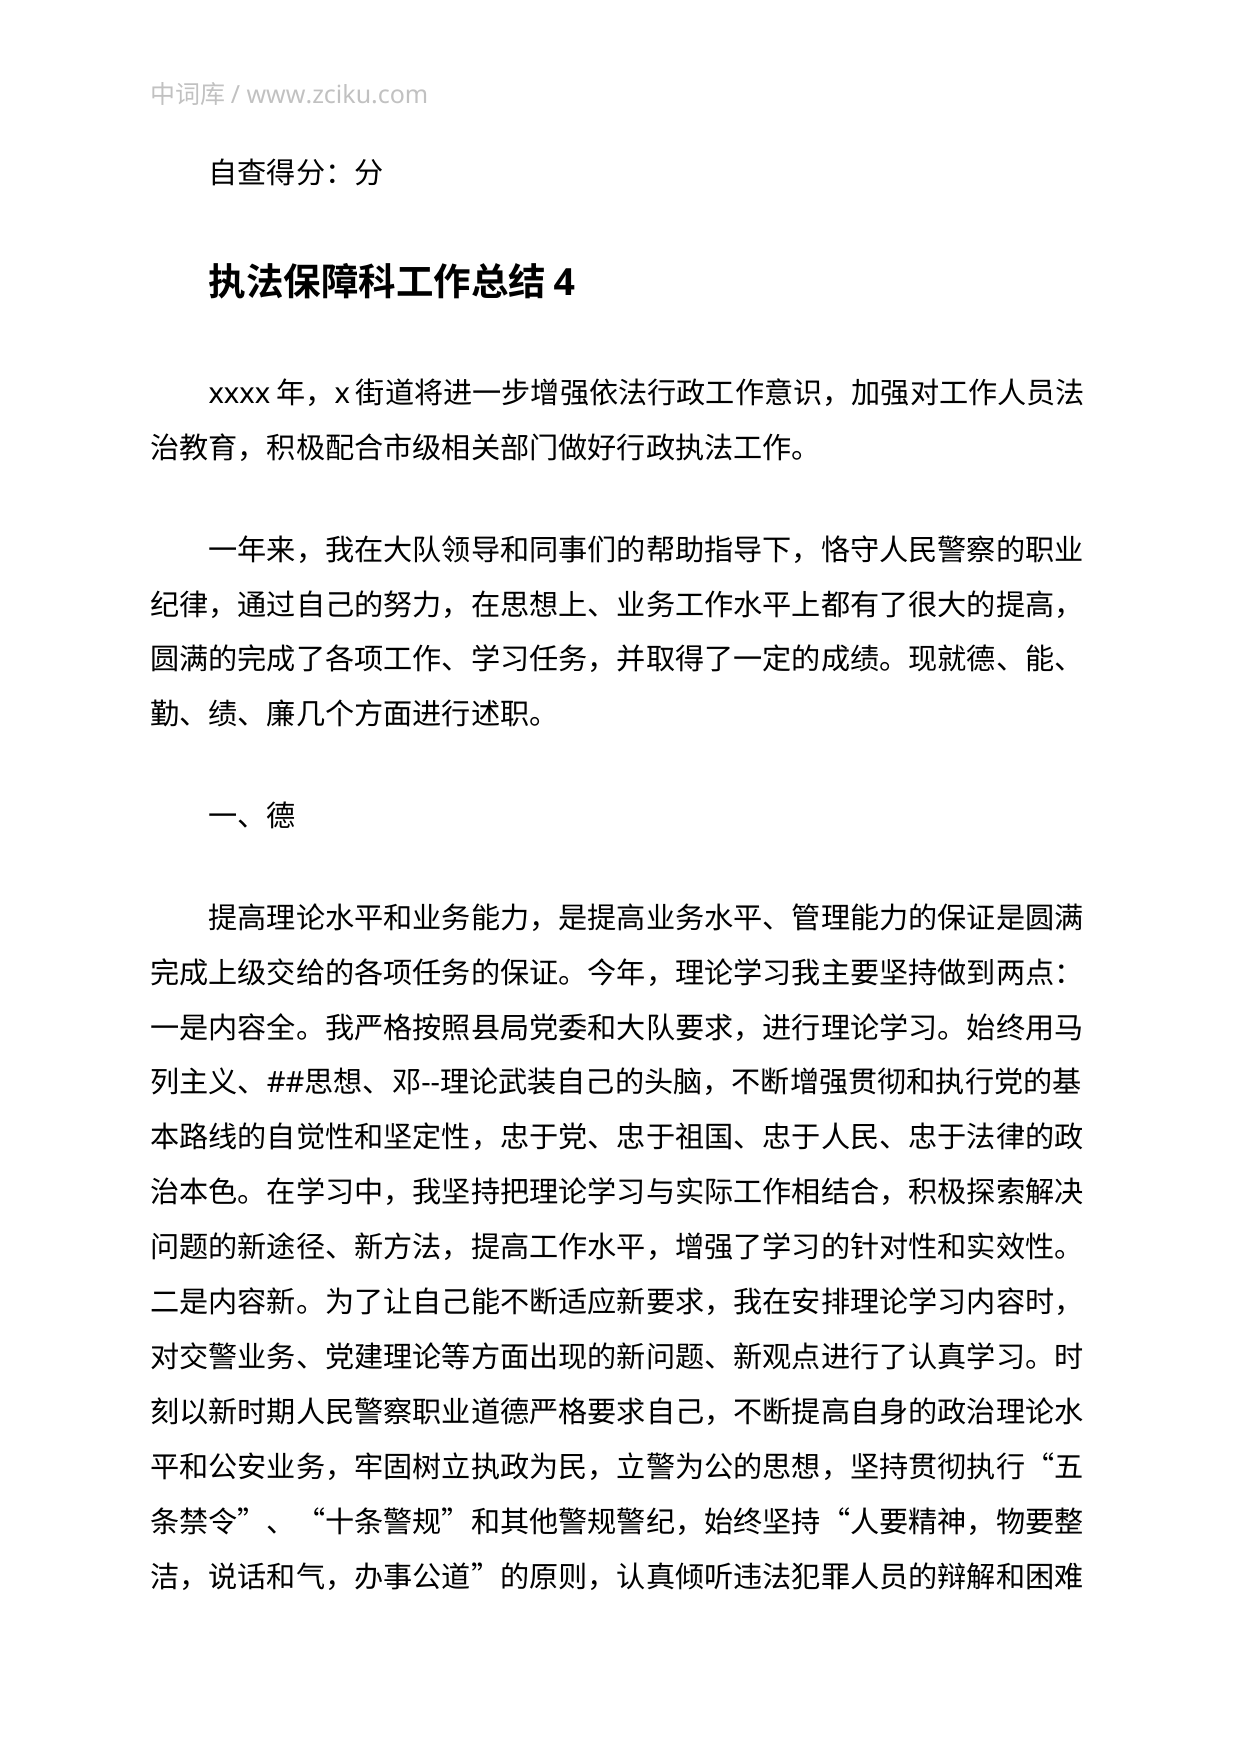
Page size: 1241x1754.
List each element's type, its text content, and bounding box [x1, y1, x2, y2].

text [150, 894, 1090, 1596]
text 一、德 [150, 793, 1090, 835]
text xxxx年，x街道将进一步增强依法行政工作意识，加强对工作人员法治教育，积极配合市级相关部门做好行政执法工作。 [150, 369, 1090, 467]
text 自查得分：分 [150, 150, 1090, 192]
text 执法保障科工作总结4 [150, 252, 1090, 306]
text 一年来，我在大队领导和同事们的帮助指导下，恪守人民警察的职业纪律，通过自己的努力，在思想上、业务工作水平上都有了很大的提高，圆满的完成了各项工作、学习任务，并取得了一定的成绩。现就德、能、勤、绩、廉几个方面进行述职。 [150, 526, 1090, 733]
